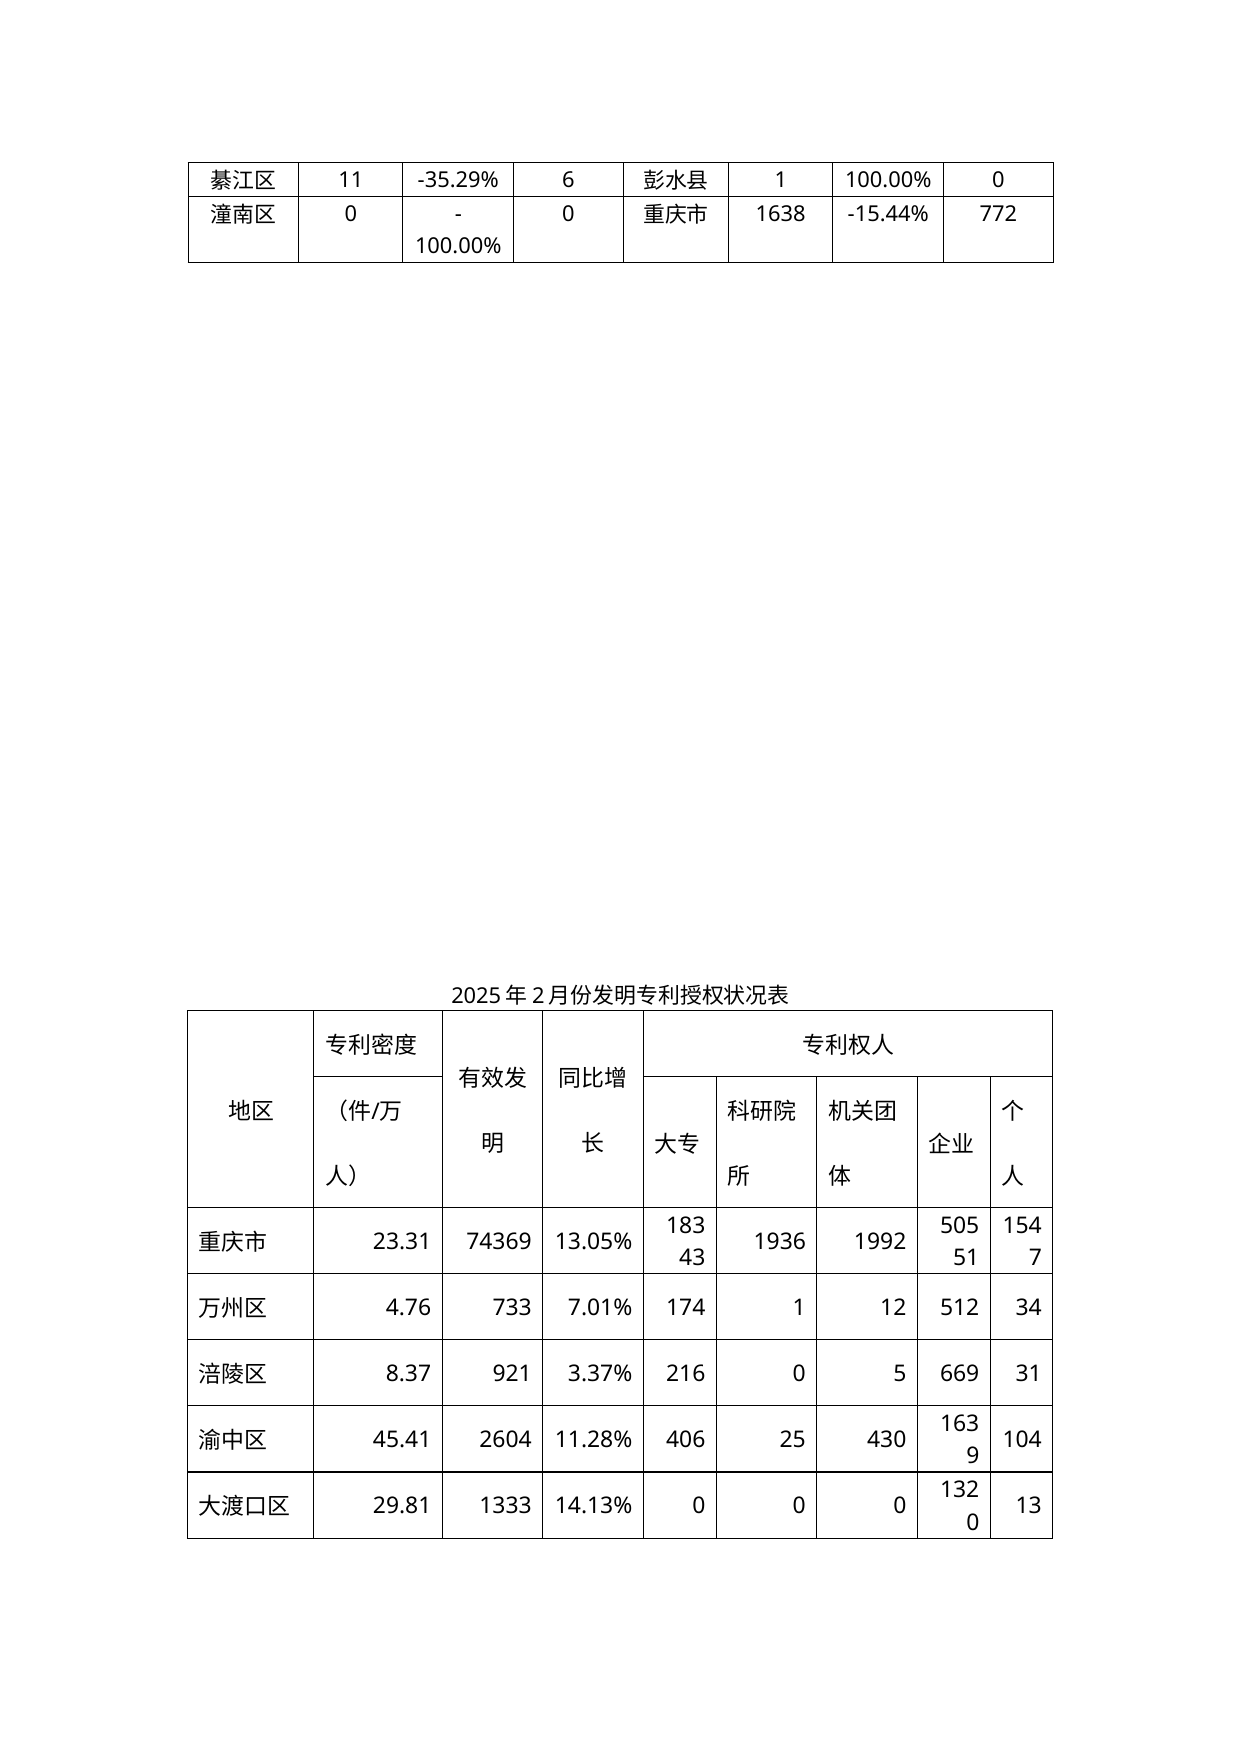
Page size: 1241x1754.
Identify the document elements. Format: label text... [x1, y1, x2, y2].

table_header 专利权人 [644, 1011, 1052, 1076]
table_cell 科研院所 [717, 1077, 816, 1207]
table_cell （件/万人） [314, 1077, 442, 1207]
table_header 专利密度 [314, 1011, 442, 1076]
table_cell 14.13% [543, 1473, 643, 1537]
table_cell 5 [817, 1340, 917, 1405]
table_cell 0 [644, 1473, 716, 1537]
table_cell 重庆市 [624, 197, 728, 262]
table_cell 921 [443, 1340, 542, 1405]
table_cell 0 [717, 1473, 816, 1537]
table_cell 25 [717, 1406, 816, 1471]
table_cell 0 [299, 197, 402, 262]
table_cell 1638 [729, 197, 832, 262]
table_cell 772 [944, 197, 1053, 262]
table_cell 74369 [443, 1208, 542, 1273]
table_cell 1639 [918, 1406, 990, 1471]
table_cell 31 [991, 1340, 1052, 1405]
table_cell 7.01% [543, 1274, 643, 1339]
table_cell 0 [817, 1473, 917, 1537]
table_cell 512 [918, 1274, 990, 1339]
table_cell 430 [817, 1406, 917, 1471]
table_cell 2604 [443, 1406, 542, 1471]
table_cell 50551 [918, 1208, 990, 1273]
table_cell 4.76 [314, 1274, 442, 1339]
table_cell 406 [644, 1406, 716, 1471]
table_cell 3.37% [543, 1340, 643, 1405]
table_cell 潼南区 [189, 197, 298, 262]
table_cell 104 [991, 1406, 1052, 1471]
table_cell 涪陵区 [188, 1340, 313, 1405]
table_cell 万州区 [188, 1274, 313, 1339]
table_cell 11.28% [543, 1406, 643, 1471]
table_cell 18343 [644, 1208, 716, 1273]
table_cell 13 [991, 1473, 1052, 1537]
table_header 有效发明 [443, 1011, 542, 1207]
table_cell 1936 [717, 1208, 816, 1273]
table_cell 45.41 [314, 1406, 442, 1471]
table_cell 1 [729, 163, 832, 196]
table_cell 0 [944, 163, 1053, 196]
table_cell 8.37 [314, 1340, 442, 1405]
table_cell 733 [443, 1274, 542, 1339]
table_cell 29.81 [314, 1473, 442, 1537]
table_cell 12 [817, 1274, 917, 1339]
table_cell 1333 [443, 1473, 542, 1537]
table_cell -35.29% [403, 163, 513, 196]
table_cell 綦江区 [189, 163, 298, 196]
table_cell 1547 [991, 1208, 1052, 1273]
table_cell 彭水县 [624, 163, 728, 196]
table_cell 大渡口区 [188, 1473, 313, 1537]
table_header 地区 [188, 1011, 313, 1207]
table_header 同比增长 [543, 1011, 643, 1207]
table_cell 企业 [918, 1077, 990, 1207]
table_cell 100.00% [833, 163, 943, 196]
table_cell 11 [299, 163, 402, 196]
table_cell 1 [717, 1274, 816, 1339]
table_cell -15.44% [833, 197, 943, 262]
table_cell 6 [514, 163, 623, 196]
table_cell 0 [717, 1340, 816, 1405]
table_cell 渝中区 [188, 1406, 313, 1471]
table_cell 重庆市 [188, 1208, 313, 1273]
table_cell 个人 [991, 1077, 1052, 1207]
table_cell 13.05% [543, 1208, 643, 1273]
table_cell 23.31 [314, 1208, 442, 1273]
table_cell 0 [514, 197, 623, 262]
table_cell 34 [991, 1274, 1052, 1339]
text 2025年2月份发明专利授权状况表 [187, 978, 1053, 1010]
table_cell 机关团体 [817, 1077, 917, 1207]
table_cell 174 [644, 1274, 716, 1339]
table_cell 1992 [817, 1208, 917, 1273]
table_cell 669 [918, 1340, 990, 1405]
table_cell 1320 [918, 1473, 990, 1537]
table_cell -100.00% [403, 197, 513, 262]
table_cell 216 [644, 1340, 716, 1405]
table_cell 大专 [644, 1077, 716, 1207]
